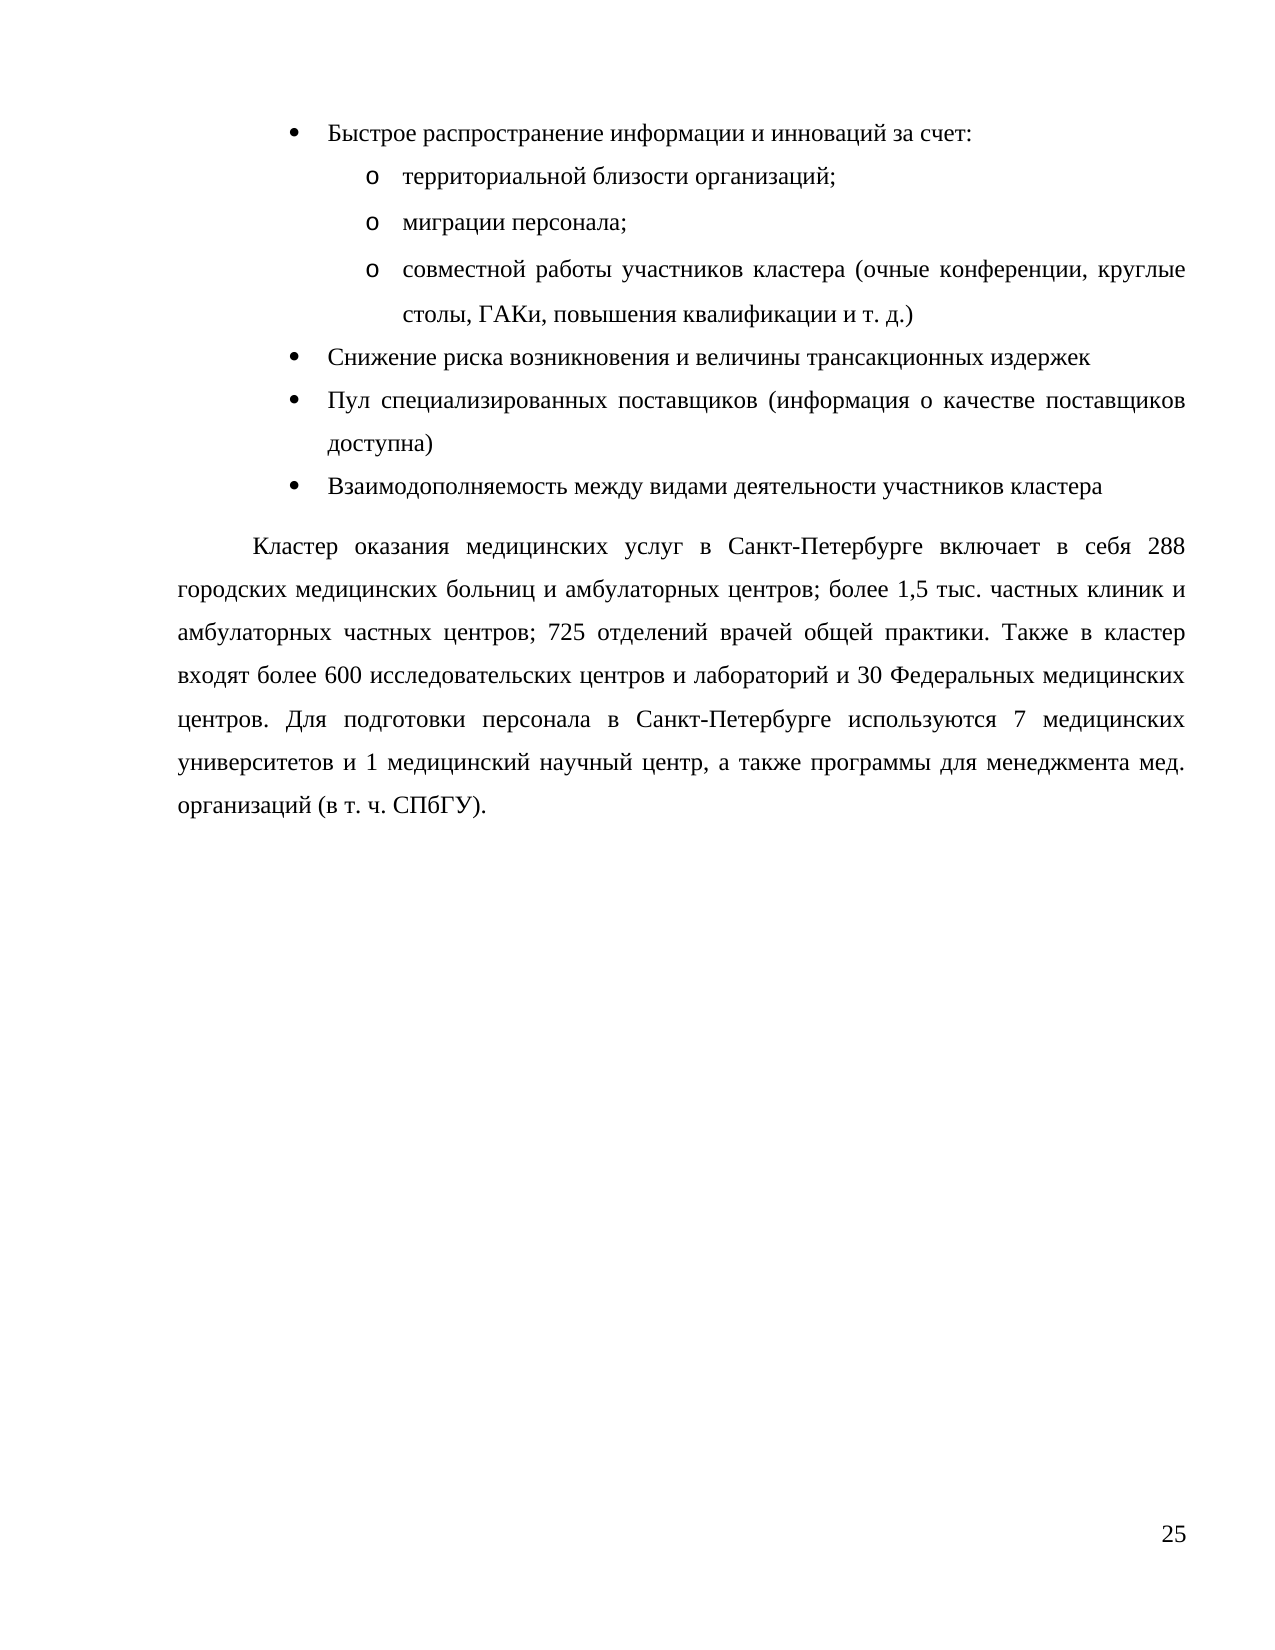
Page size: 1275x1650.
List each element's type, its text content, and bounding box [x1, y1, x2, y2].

list Снижение риска возникновения и величины трансакционных издержек [290, 342, 1186, 371]
list Пул специализированных поставщиков (информация о качестве поставщиков доступна) [290, 385, 1186, 457]
list Быстрое распространение информации и инноваций за счет: [290, 118, 1186, 147]
list миграции персонала; [365, 207, 1186, 238]
list Взаимодополняемость между видами деятельности участников кластера [290, 471, 1186, 500]
list совместной работы участников кластера (очные конференции, круглые столы, ГАКи, повышения квалификации и т. д.) [365, 254, 1186, 328]
text Кластер оказания медицинских услуг в Санкт-Петербурге включает в себя 288 городских медицинских больниц и амбулаторных центров; более 1,5 тыс. частных клиник и амбулаторных частных центров; 725 отделений врачей общей практики. Также в кластер входят более 600 исследовательских центров и лабораторий и 30 Федеральных медицинских центров. Для подготовки персонала в Санкт-Петербурге используются 7 медицинских университетов и 1 медицинский научный центр, а также программы для менеджмента мед. организаций (в т. ч. СПбГУ). [177, 531, 1186, 819]
list территориальной близости организаций; [365, 161, 1186, 192]
